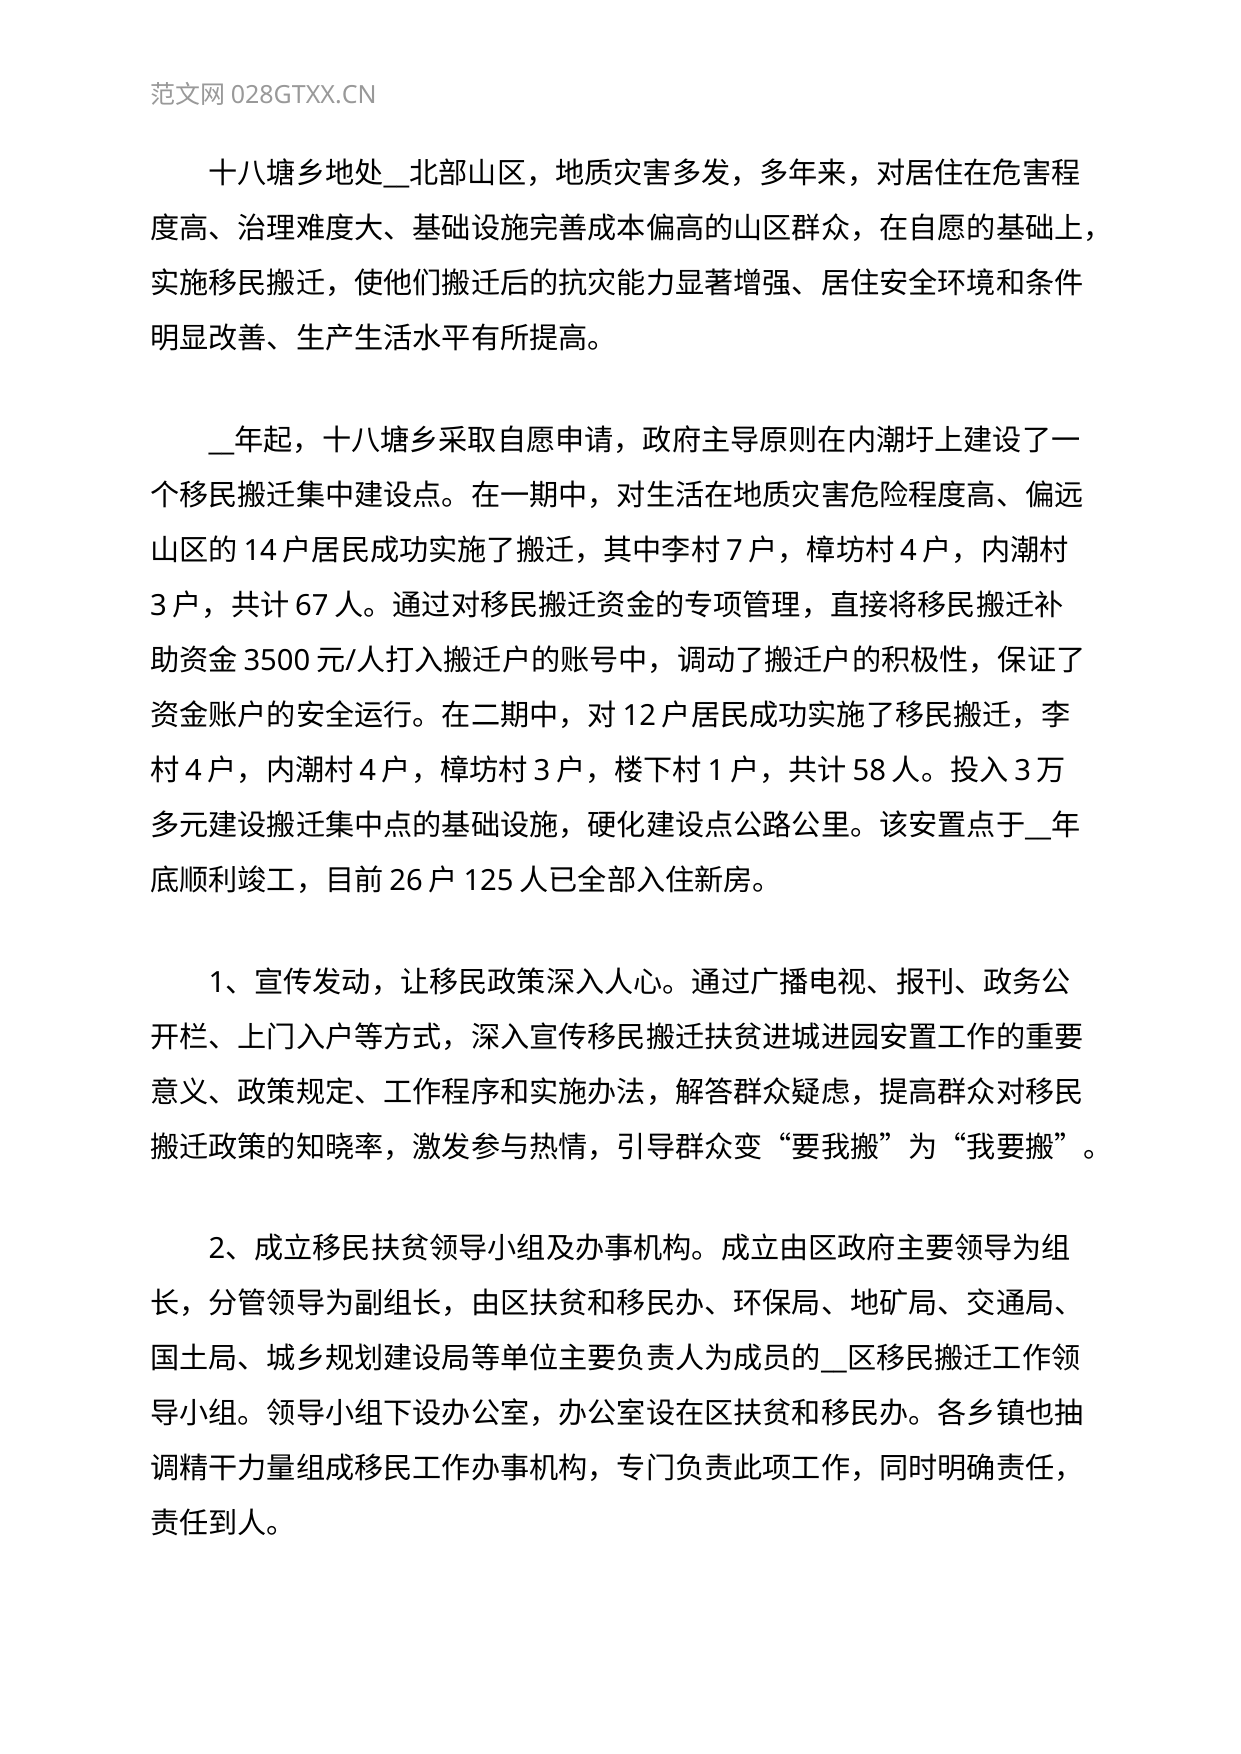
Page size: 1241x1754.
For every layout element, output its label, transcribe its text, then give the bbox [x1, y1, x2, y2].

text 1、宣传发动，让移民政策深入人心。通过广播电视、报刊、政务公开栏、上门入户等方式，深入宣传移民搬迁扶贫进城进园安置工作的重要意义、政策规定、工作程序和实施办法，解答群众疑虑，提高群众对移民搬迁政策的知晓率，激发参与热情，引导群众变“要我搬”为“我要搬”。 [150, 958, 1090, 1166]
text 2、成立移民扶贫领导小组及办事机构。成立由区政府主要领导为组长，分管领导为副组长，由区扶贫和移民办、环保局、地矿局、交通局、国土局、城乡规划建设局等单位主要负责人为成员的__区移民搬迁工作领导小组。领导小组下设办公室，办公室设在区扶贫和移民办。各乡镇也抽调精干力量组成移民工作办事机构，专门负责此项工作，同时明确责任，责任到人。 [150, 1225, 1090, 1542]
text __年起，十八塘乡采取自愿申请，政府主导原则在内潮圩上建设了一个移民搬迁集中建设点。在一期中，对生活在地质灾害危险程度高、偏远山区的14户居民成功实施了搬迁，其中李村7户，樟坊村4户，内潮村3户，共计67人。通过对移民搬迁资金的专项管理，直接将移民搬迁补助资金3500元/人打入搬迁户的账号中，调动了搬迁户的积极性，保证了资金账户的安全运行。在二期中，对12户居民成功实施了移民搬迁，李村4户，内潮村4户，樟坊村3户，楼下村1户，共计58人。投入3万多元建设搬迁集中点的基础设施，硬化建设点公路公里。该安置点于__年底顺利竣工，目前26户125人已全部入住新房。 [150, 417, 1090, 899]
text 十八塘乡地处__北部山区，地质灾害多发，多年来，对居住在危害程度高、治理难度大、基础设施完善成本偏高的山区群众，在自愿的基础上，实施移民搬迁，使他们搬迁后的抗灾能力显著增强、居住安全环境和条件明显改善、生产生活水平有所提高。 [150, 150, 1090, 357]
